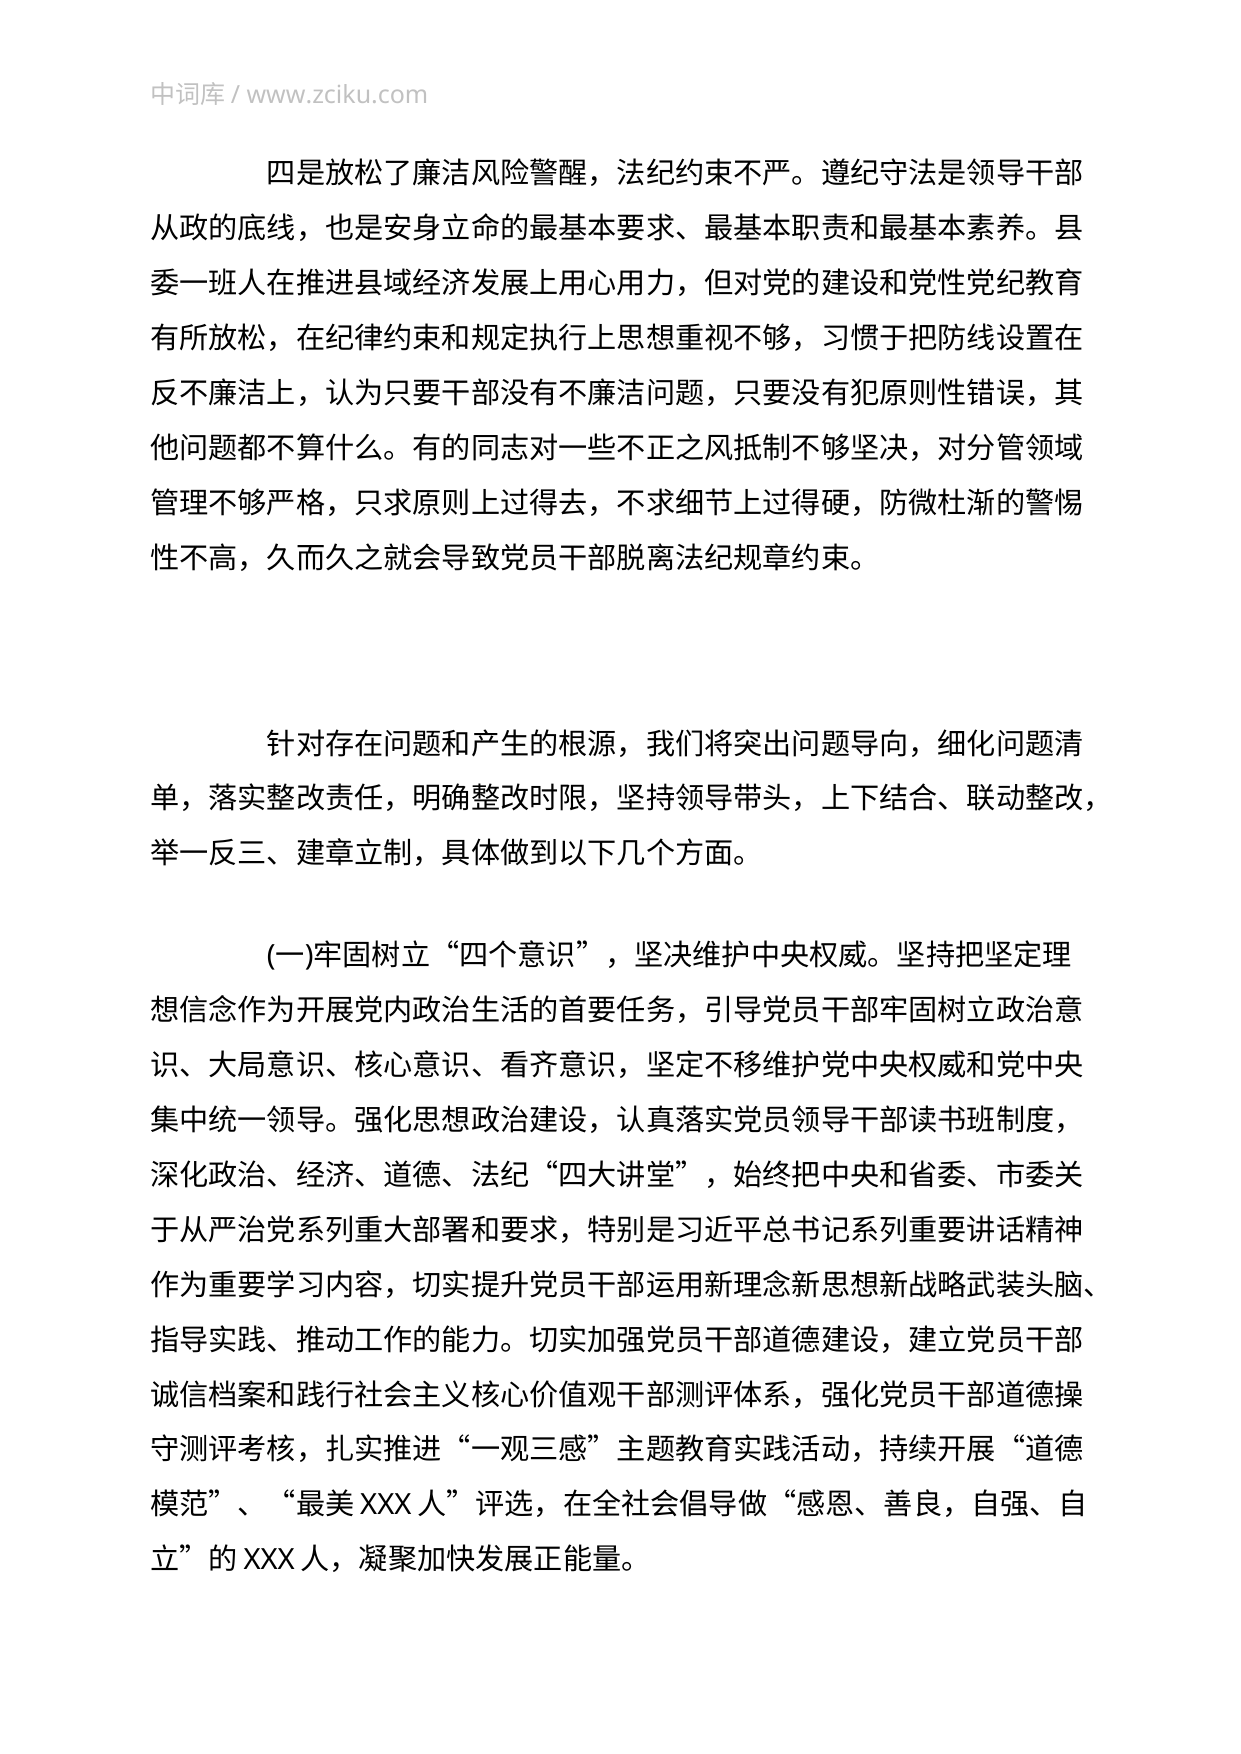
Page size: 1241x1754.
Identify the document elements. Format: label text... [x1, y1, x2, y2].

text (一)牢固树立“四个意识”，坚决维护中央权威。坚持把坚定理想信念作为开展党内政治生活的首要任务，引导党员干部牢固树立政治意识、大局意识、核心意识、看齐意识，坚定不移维护党中央权威和党中央集中统一领导。强化思想政治建设，认真落实党员领导干部读书班制度，深化政治、经济、道德、法纪“四大讲堂”，始终把中央和省委、市委关于从严治党系列重大部署和要求，特别是习近平总书记系列重要讲话精神作为重要学习内容，切实提升党员干部运用新理念新思想新战略武装头脑、指导实践、推动工作的能力。切实加强党员干部道德建设，建立党员干部诚信档案和践行社会主义核心价值观干部测评体系，强化党员干部道德操守测评考核，扎实推进“一观三感”主题教育实践活动，持续开展“道德模范”、“最美XXX人”评选，在全社会倡导做“感恩、善良，自强、自立”的XXX人，凝聚加快发展正能量。 [150, 932, 1090, 1578]
text 针对存在问题和产生的根源，我们将突出问题导向，细化问题清单，落实整改责任，明确整改时限，坚持领导带头，上下结合、联动整改，举一反三、建章立制，具体做到以下几个方面。 [150, 720, 1090, 872]
text 四是放松了廉洁风险警醒，法纪约束不严。遵纪守法是领导干部从政的底线，也是安身立命的最基本要求、最基本职责和最基本素养。县委一班人在推进县域经济发展上用心用力，但对党的建设和党性党纪教育有所放松，在纪律约束和规定执行上思想重视不够，习惯于把防线设置在反不廉洁上，认为只要干部没有不廉洁问题，只要没有犯原则性错误，其他问题都不算什么。有的同志对一些不正之风抵制不够坚决，对分管领域管理不够严格，只求原则上过得去，不求细节上过得硬，防微杜渐的警惕性不高，久而久之就会导致党员干部脱离法纪规章约束。 [150, 150, 1090, 577]
